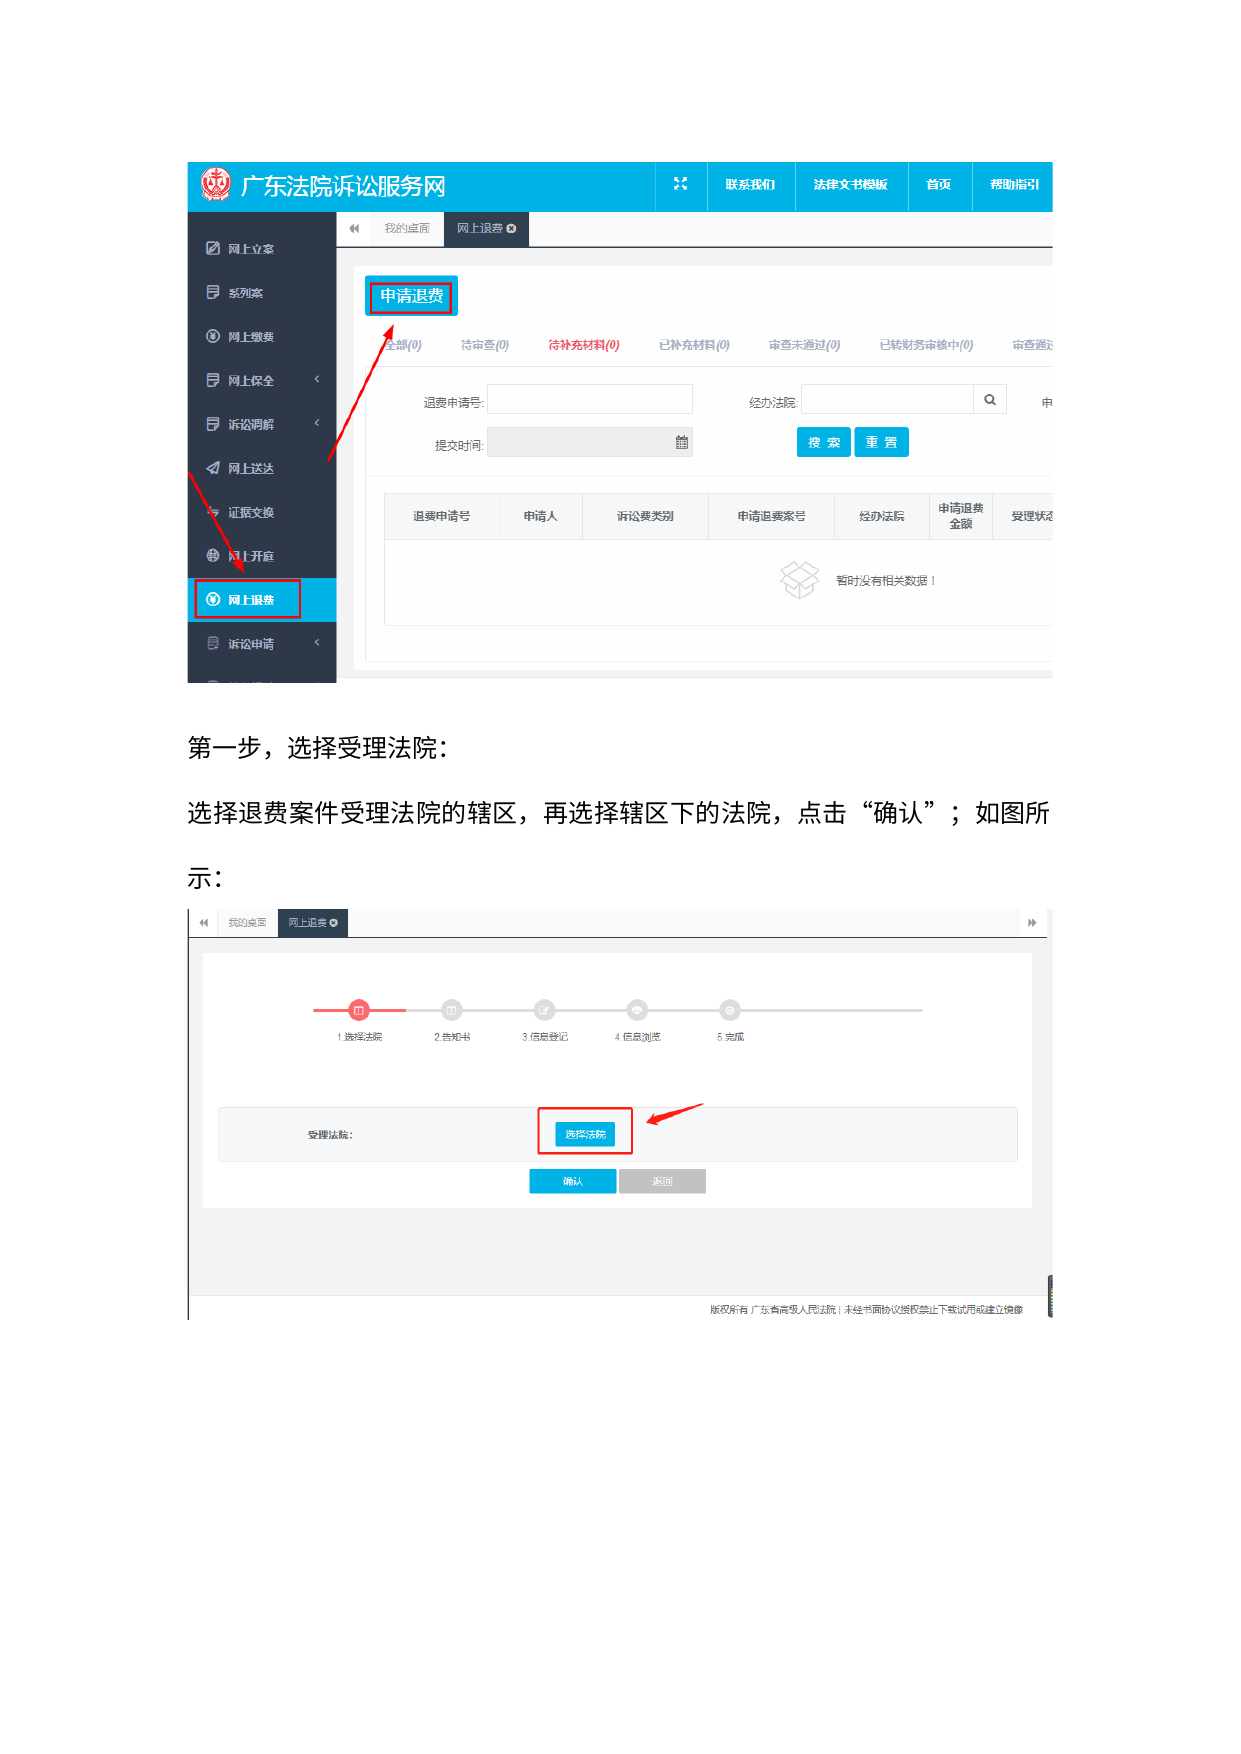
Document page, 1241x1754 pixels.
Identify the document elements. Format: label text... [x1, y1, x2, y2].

picture [874, 180, 885, 189]
picture [861, 180, 869, 189]
picture [209, 593, 215, 605]
picture [253, 596, 260, 604]
picture [342, 177, 353, 196]
picture [187, 213, 1053, 683]
picture [195, 580, 300, 618]
picture [311, 177, 316, 196]
picture [202, 168, 230, 200]
picture [363, 191, 376, 196]
picture [187, 909, 1053, 1320]
picture [727, 180, 732, 189]
text 选择退费案件受理法院的辖区，再选择辖区下的法院，点击“确认”；如图所示： [187, 779, 1053, 909]
picture [234, 596, 239, 604]
text 第一步，选择受理法院： [187, 714, 1053, 779]
picture [992, 180, 1001, 188]
picture [388, 177, 392, 196]
